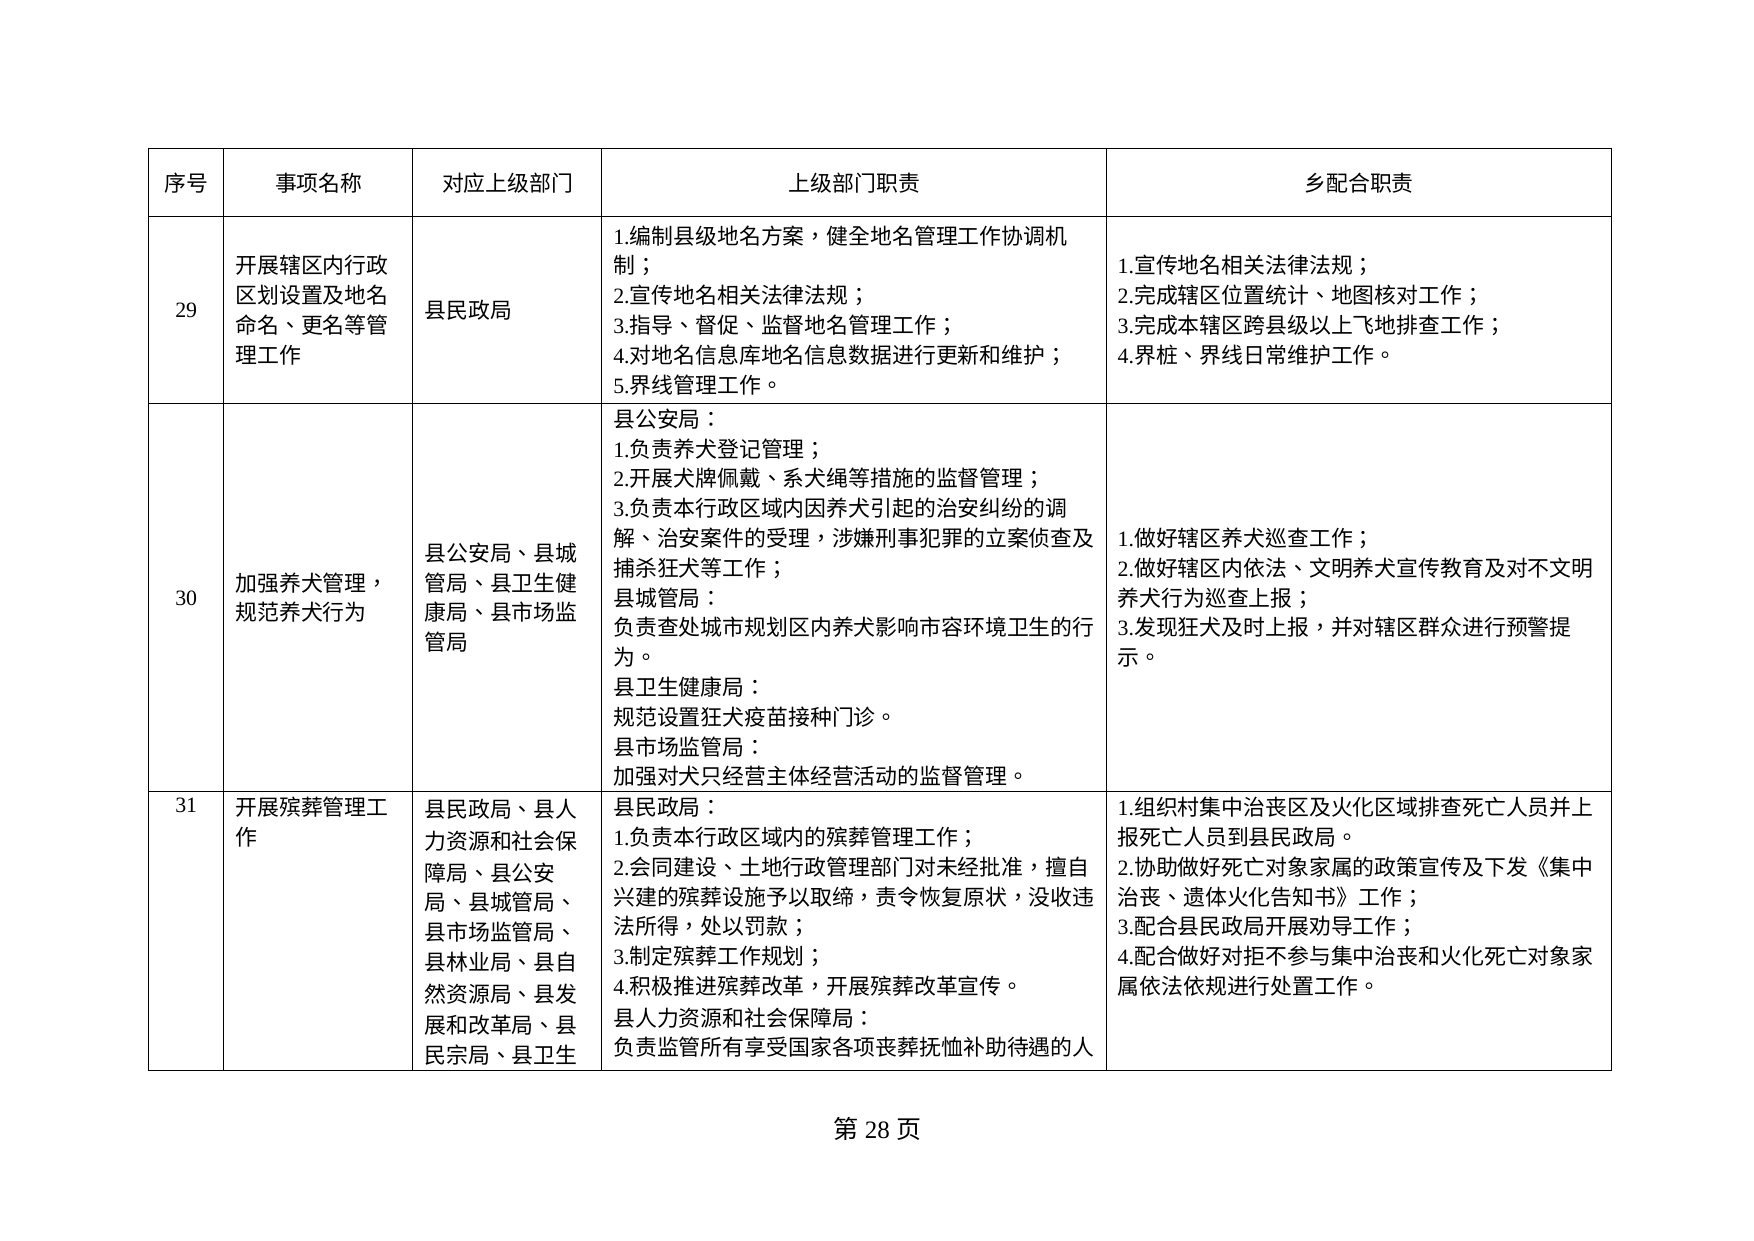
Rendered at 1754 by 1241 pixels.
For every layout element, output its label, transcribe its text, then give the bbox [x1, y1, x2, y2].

table_header 乡配合职责 [1107, 149, 1611, 216]
table_cell 县公安局： 1.负责养犬登记管理； 2.开展犬牌佩戴、系犬绳等措施的监督管理； 3.负责本行政区域内因养犬引起的治安纠纷的调解、治安案件的受理，涉嫌刑事犯罪的立案侦查及捕杀狂犬等工作； 县城管局： 负责查处城市规划区内养犬影响市容环境卫生的行为。 县卫生健康局： 规范设置狂犬疫苗接种门诊。 县市场监管局： 加强对犬只经营主体经营活动的监督管理。 [602, 404, 1106, 791]
table_cell 县民政局 [413, 217, 601, 403]
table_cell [413, 792, 601, 1070]
table_cell 1.编制县级地名方案，健全地名管理工作协调机制； 2.宣传地名相关法律法规； 3.指导、督促、监督地名管理工作； 4.对地名信息库地名信息数据进行更新和维护； 5.界线管理工作。 [602, 217, 1106, 403]
table_cell 开展辖区内行政区划设置及地名命名、更名等管理工作​ [224, 217, 412, 403]
table_cell 31 [149, 792, 223, 1070]
table_cell 1.宣传地名相关法律法规； 2.完成辖区位置统计、地图核对工作； 3.完成本辖区跨县级以上飞地排查工作； 4.界桩、界线日常维护工作。 [1107, 217, 1611, 403]
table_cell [1107, 792, 1611, 1070]
table_cell 30 [149, 404, 223, 791]
table_cell 县公安局、县城管局、县卫生健康局、县市场监管局 [413, 404, 601, 791]
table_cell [602, 792, 1106, 1070]
table_header 序号 [149, 149, 223, 216]
table_cell 开展殡葬管理工作 [224, 792, 412, 1070]
table_header 对应上级部门 [413, 149, 601, 216]
table_cell 1.做好辖区养犬巡查工作； 2.做好辖区内依法、文明养犬宣传教育及对不文明养犬行为巡查上报； 3.发现狂犬及时上报，并对辖区群众进行预警提示。 [1107, 404, 1611, 791]
table_header 事项名称 [224, 149, 412, 216]
table_header 上级部门职责 [602, 149, 1106, 216]
table_cell 加强养犬管理，规范养犬行为 [224, 404, 412, 791]
table_cell 29 [149, 217, 223, 403]
